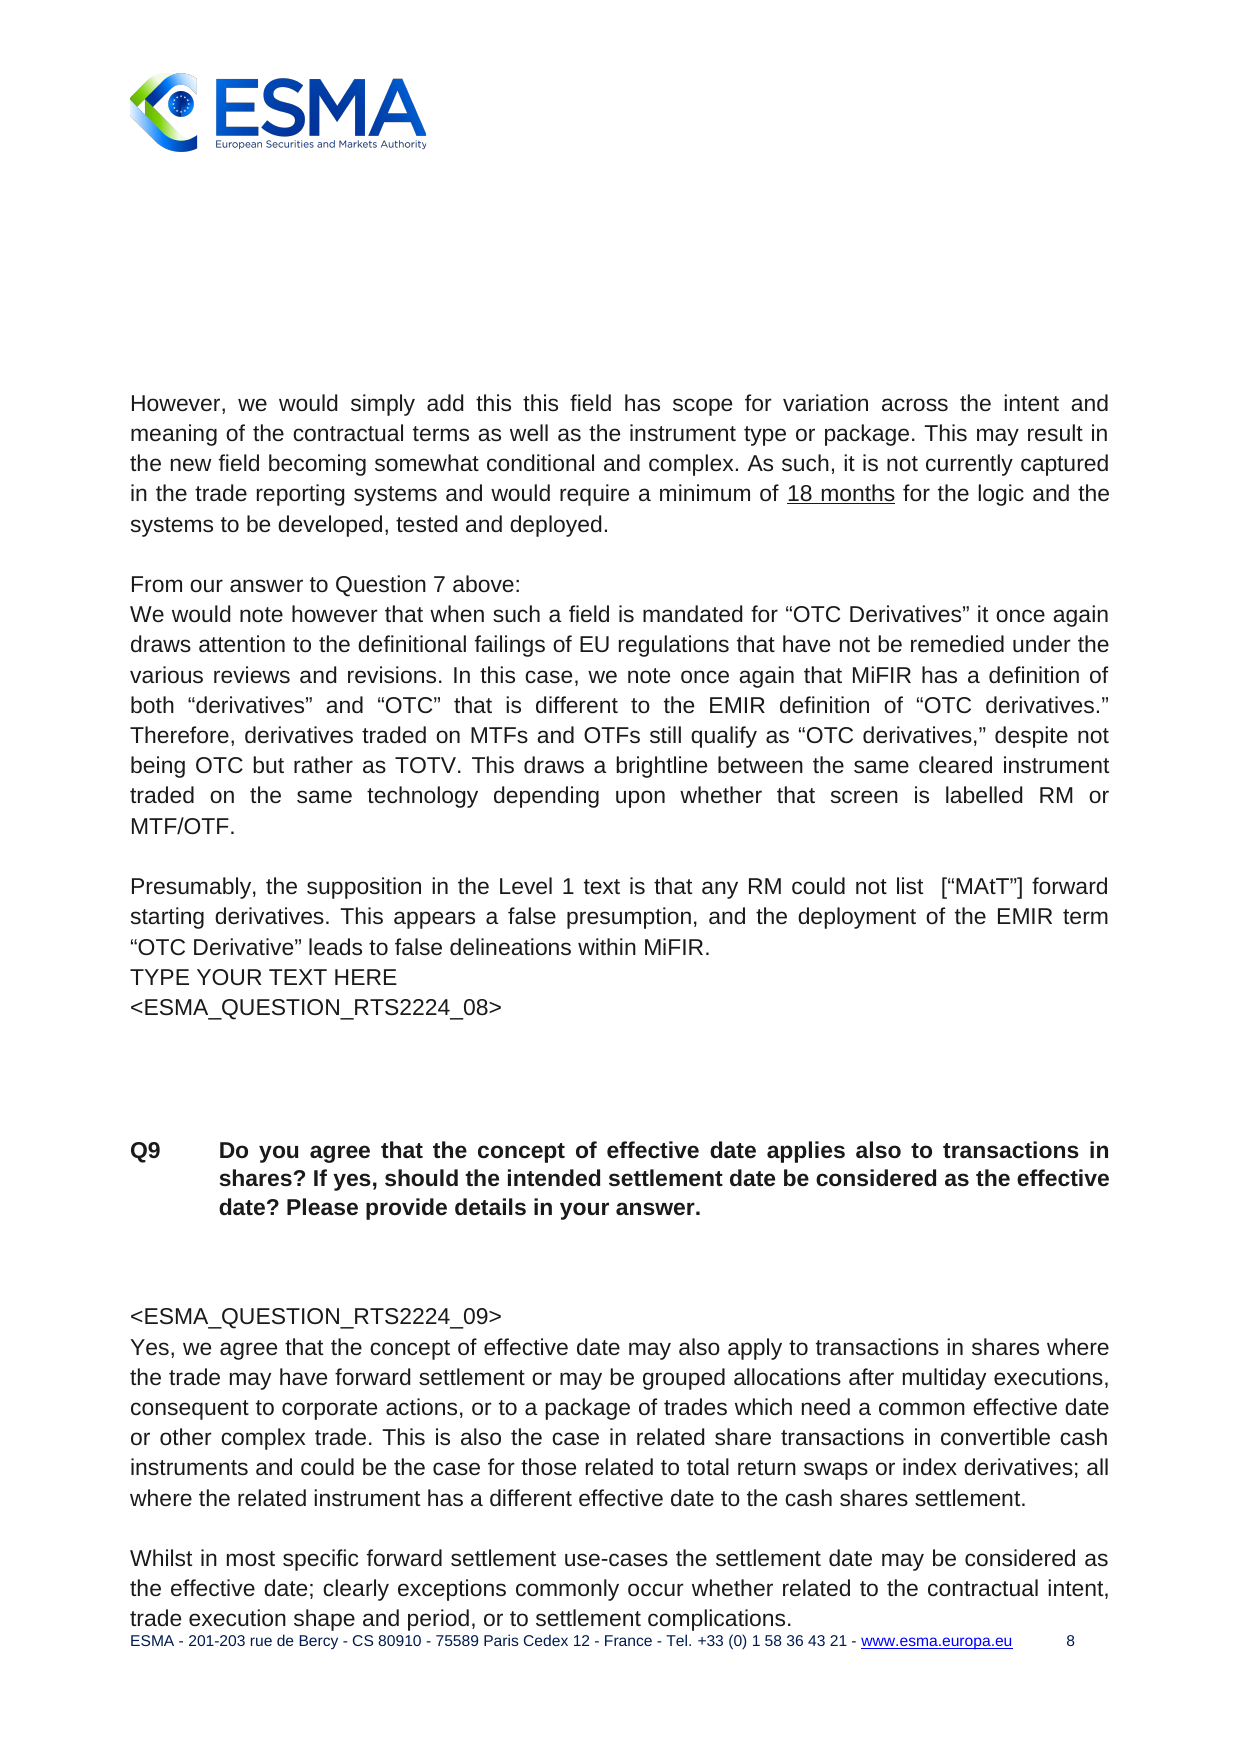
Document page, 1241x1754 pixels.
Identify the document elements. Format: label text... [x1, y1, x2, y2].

text Yes, we agree that the concept of effective date may also apply to transactions in shares where the trade may have forward settlement or may be grouped allocations after multiday executions, consequent to corporate actions, or to a package of trades which need a common effective date or other complex trade. This is also the case in related share transactions in convertible cash instruments and could be the case for those related to total return swaps or index derivatives; all where the related instrument has a different effective date to the cash shares settlement. [130, 1333, 1110, 1511]
text TYPE YOUR TEXT HERE [130, 964, 1110, 990]
text Presumably, the supposition in the Level 1 text is that any RM could not list [“MAtT”] forward starting derivatives. This appears a false presumption, and the deployment of the EMIR term “OTC Derivative” leads to false delineations within MiFIR. [130, 873, 1110, 960]
text Do you agree that the concept of effective date applies also to transactions in shares? If yes, should the intended settlement date be considered as the effective date? Please provide details in your answer. [130, 1137, 1110, 1220]
text Whilst in most specific forward settlement use-cases the settlement date may be considered as the effective date; clearly exceptions commonly occur whether related to the contractual intent, trade execution shape and period, or to settlement complications. [130, 1545, 1110, 1632]
text However, we would simply add this this field has scope for variation across the intent and meaning of the contractual terms as well as the instrument type or package. This may result in the new field becoming somewhat conditional and complex. As such, it is not currently captured in the trade reporting systems and would require a minimum of 18 months for the logic and the systems to be developed, tested and deployed. [130, 390, 1110, 537]
text <ESMA_QUESTION_RTS2224_08> [130, 994, 1110, 1020]
picture [129, 73, 427, 152]
text From our answer to Question 7 above: [130, 571, 1110, 597]
text We would note however that when such a field is mandated for “OTC Derivatives” it once again draws attention to the definitional failings of EU regulations that have not be remedied under the various reviews and revisions. In this case, we note once again that MiFIR has a definition of both “derivatives” and “OTC” that is different to the EMIR definition of “OTC derivatives.” Therefore, derivatives traded on MTFs and OTFs still qualify as “OTC derivatives,” despite not being OTC but rather as TOTV. This draws a brightline between the same cleared instrument traded on the same technology depending upon whether that screen is labelled RM or MTF/OTF. [130, 601, 1110, 839]
text <ESMA_QUESTION_RTS2224_09> [130, 1303, 1110, 1329]
